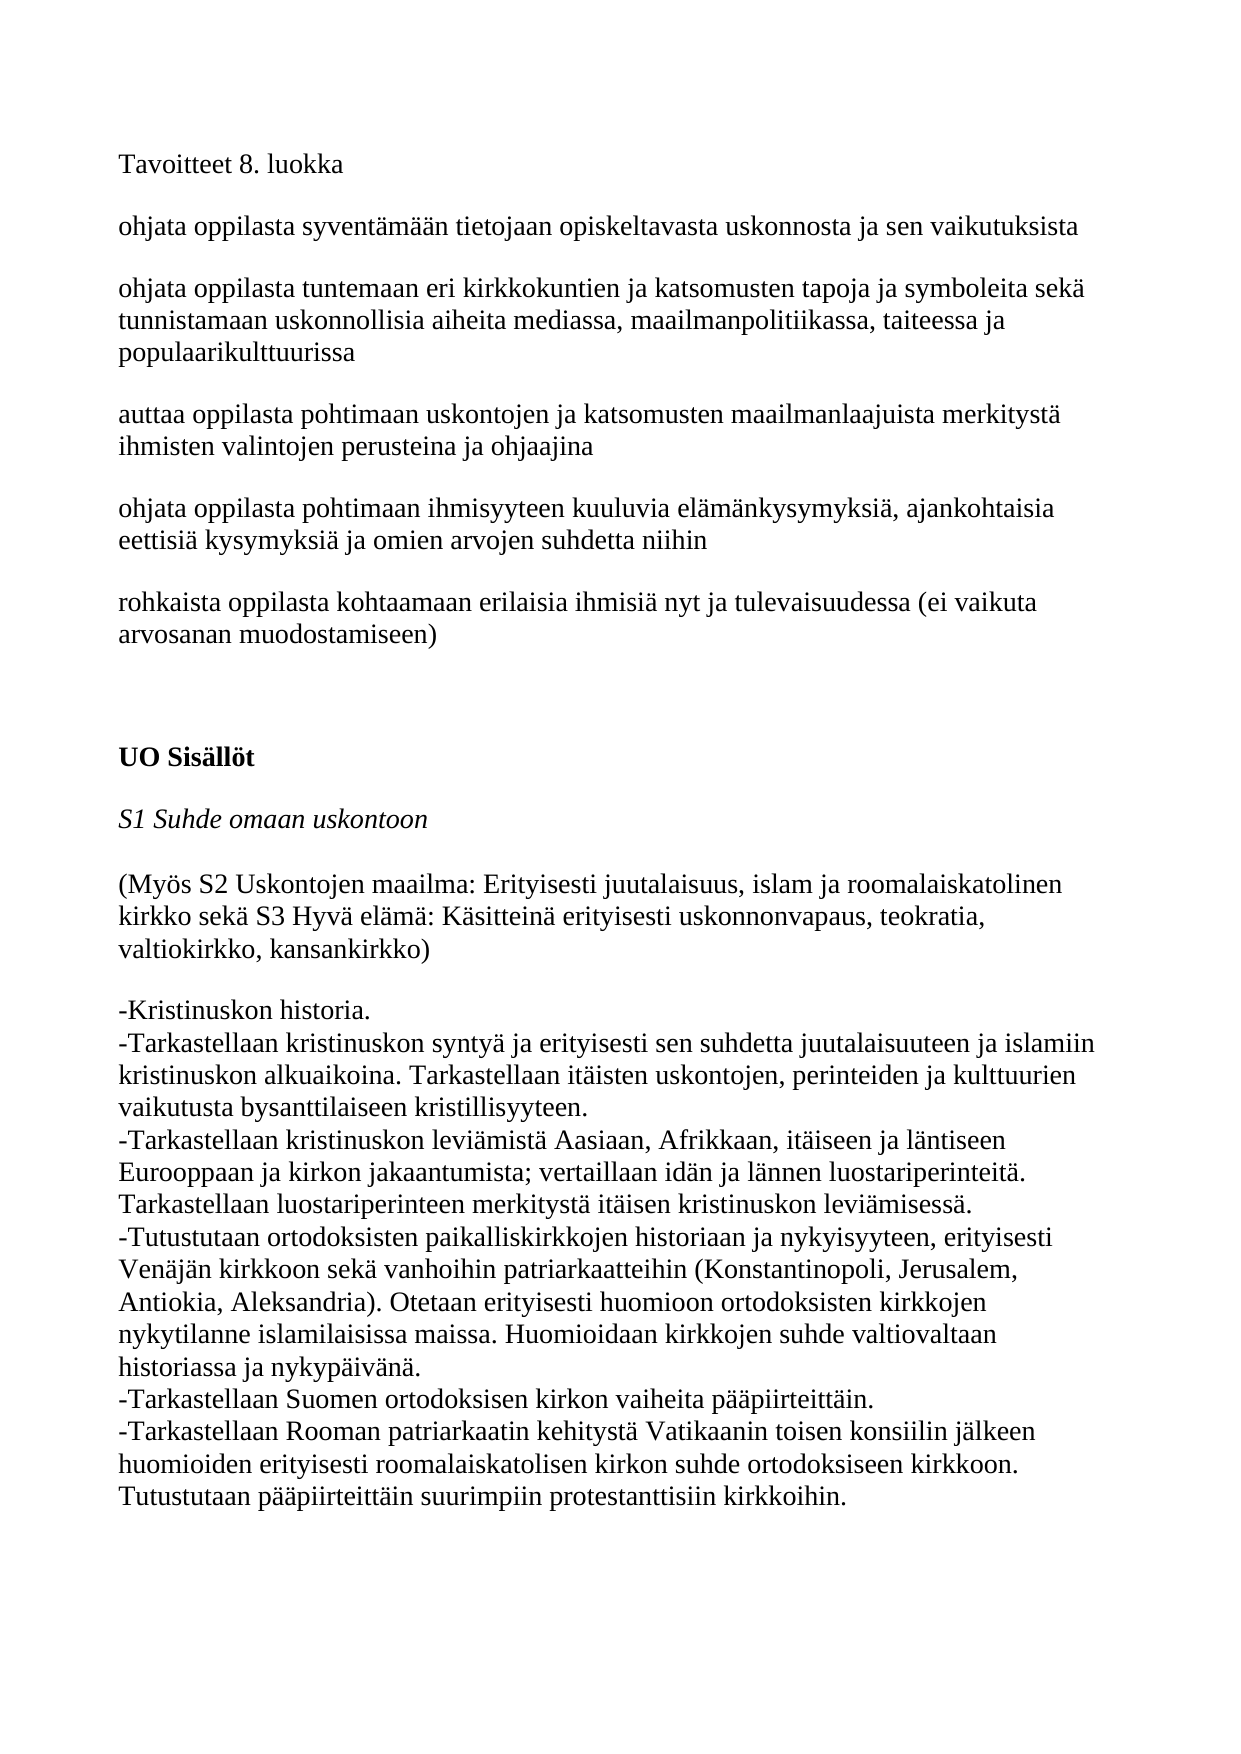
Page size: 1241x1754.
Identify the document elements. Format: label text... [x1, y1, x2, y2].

text rohkaista oppilasta kohtaamaan erilaisia ihmisiä nyt ja tulevaisuudessa (ei vaikuta arvosanan muodostamiseen) [118, 585, 1122, 650]
text auttaa oppilasta pohtimaan uskontojen ja katsomusten maailmanlaajuista merkitystä ihmisten valintojen perusteina ja ohjaajina [118, 397, 1122, 462]
text -Kristinuskon historia. -Tarkastellaan kristinuskon syntyä ja erityisesti sen suhdetta juutalaisuuteen ja islamiin kristinuskon alkuaikoina. Tarkastellaan itäisten uskontojen, perinteiden ja kulttuurien vaikutusta bysanttilaiseen kristillisyyteen. -Tarkastellaan kristinuskon leviämistä Aasiaan, Afrikkaan, itäiseen ja läntiseen Eurooppaan ja kirkon jakaantumista; vertaillaan idän ja lännen luostariperinteitä. Tarkastellaan luostariperinteen merkitystä itäisen kristinuskon leviämisessä. -Tutustutaan ortodoksisten paikalliskirkkojen historiaan ja nykyisyyteen, erityisesti Venäjän kirkkoon sekä vanhoihin patriarkaatteihin (Konstantinopoli, Jerusalem, Antiokia, Aleksandria). Otetaan erityisesti huomioon ortodoksisten kirkkojen nykytilanne islamilaisissa maissa. Huomioidaan kirkkojen suhde valtiovaltaan historiassa ja nykypäivänä. -Tarkastellaan Suomen ortodoksisen kirkon vaiheita pääpiirteittäin. -Tarkastellaan Rooman patriarkaatin kehitystä Vatikaanin toisen konsiilin jälkeen huomioiden erityisesti roomalaiskatolisen kirkon suhde ortodoksiseen kirkkoon. Tutustutaan pääpiirteittäin suurimpiin protestanttisiin kirkkoihin. [118, 993, 1122, 1512]
text S1 Suhde omaan uskontoon (Myös S2 Uskontojen maailma: Erityisesti juutalaisuus, islam ja roomalaiskatolinen kirkko sekä S3 Hyvä elämä: Käsitteinä erityisesti uskonnonvapaus, teokratia, valtiokirkko, kansankirkko) [118, 802, 1122, 964]
text ohjata oppilasta pohtimaan ihmisyyteen kuuluvia elämänkysymyksiä, ajankohtaisia eettisiä kysymyksiä ja omien arvojen suhdetta niihin [118, 491, 1122, 556]
text ohjata oppilasta tuntemaan eri kirkkokuntien ja katsomusten tapoja ja symboleita sekä tunnistamaan uskonnollisia aiheita mediassa, maailmanpolitiikassa, taiteessa ja populaarikulttuurissa [118, 271, 1122, 368]
text Tavoitteet 8. luokka [118, 148, 1122, 180]
text UO Sisällöt [118, 741, 1122, 773]
text ohjata oppilasta syventämään tietojaan opiskeltavasta uskonnosta ja sen vaikutuksista [118, 209, 1122, 242]
